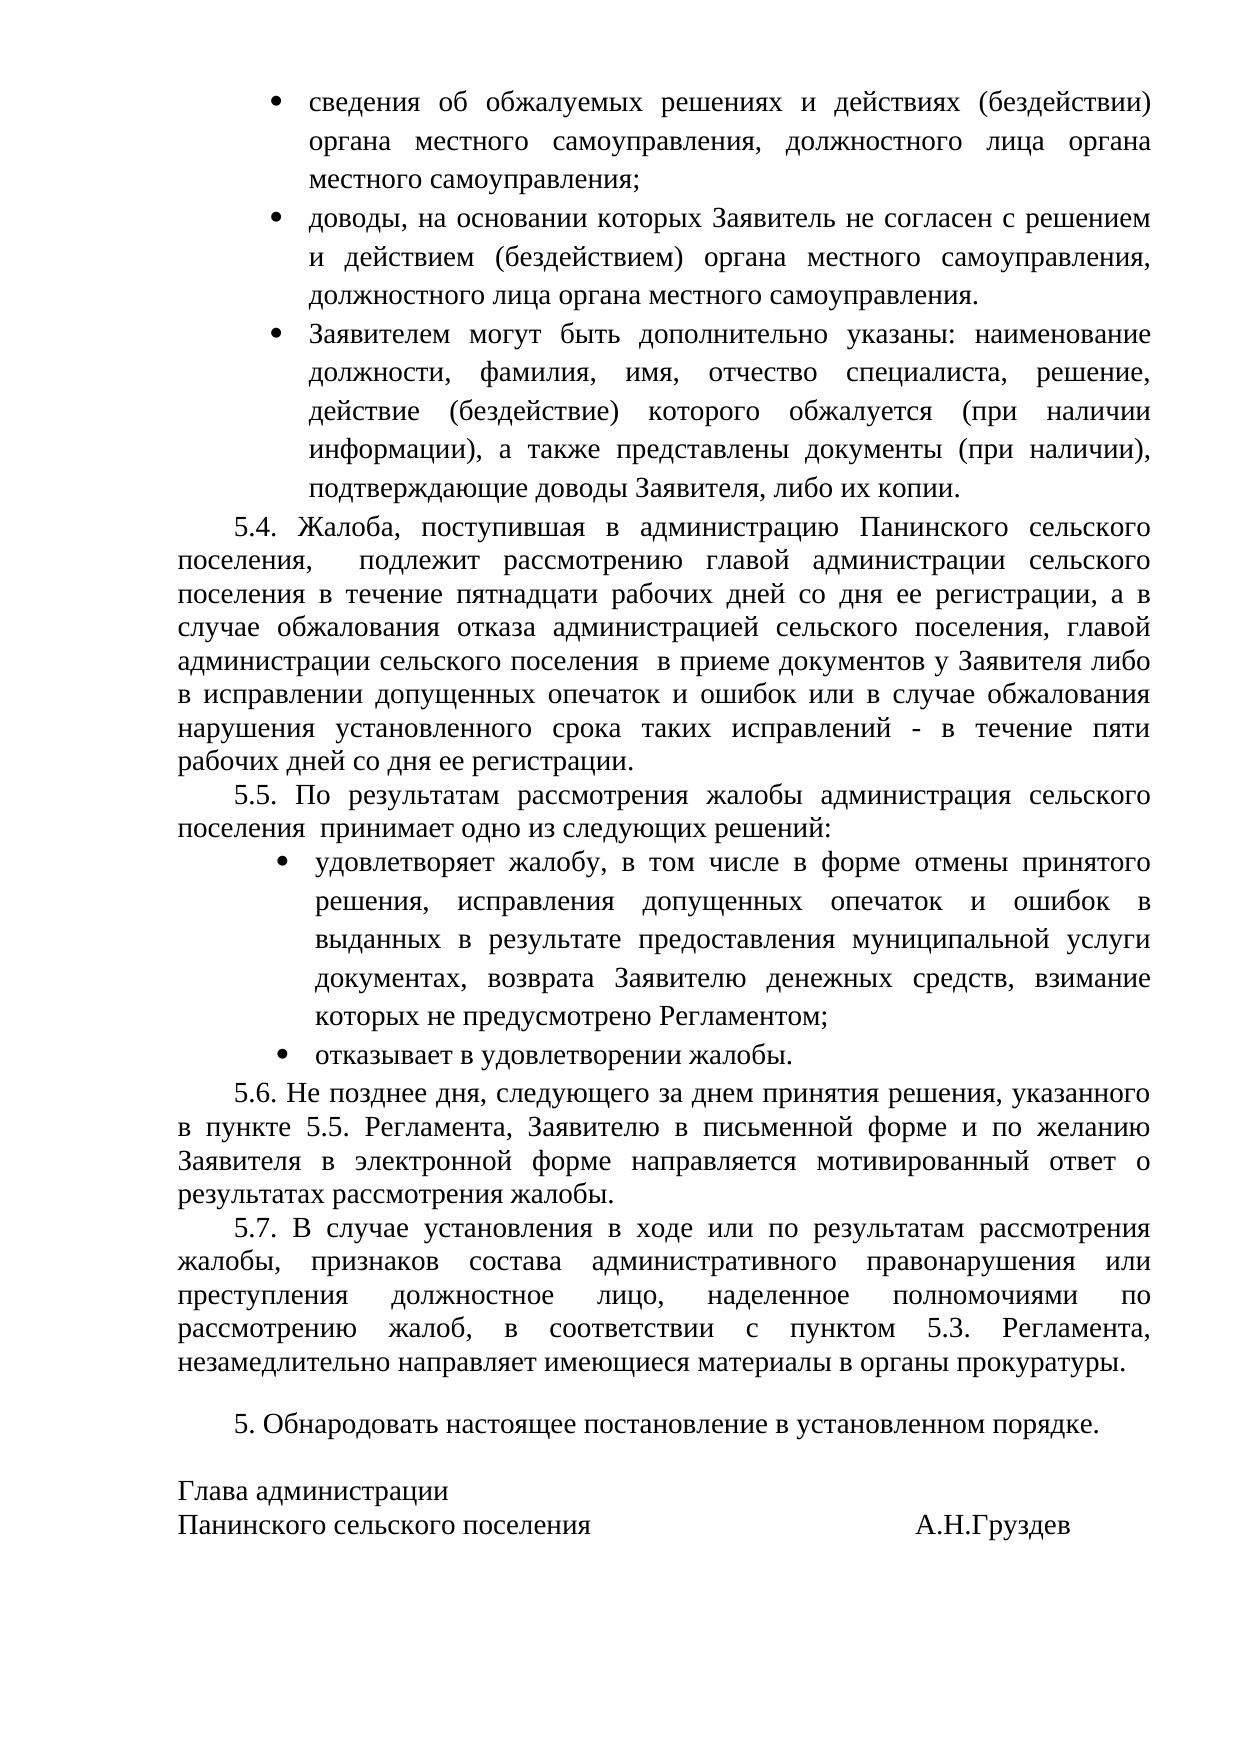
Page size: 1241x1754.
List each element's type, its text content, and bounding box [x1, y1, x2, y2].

text 5.5. По результатам рассмотрения жалобы администрация сельского поселения принимает одно из следующих решений: [177, 777, 1152, 844]
text 5.6. Не позднее дня, следующего за днем принятия решения, указанного в пункте 5.5. Регламента, Заявителю в письменной форме и по желанию Заявителя в электронной форме направляется мотивированный ответ о результатах рассмотрения жалобы. [177, 1076, 1152, 1210]
list отказывает в удовлетворении жалобы. [277, 1037, 1152, 1071]
text 5. Обнародовать настоящее постановление в установленном порядке. [177, 1406, 1152, 1440]
list сведения об обжалуемых решениях и действиях (бездействии) органа местного самоуправления, должностного лица органа местного самоуправления; [271, 84, 1152, 195]
text Глава администрации [177, 1473, 1152, 1507]
text Панинского сельского поселения А.Н.Груздев [177, 1507, 1152, 1540]
list доводы, на основании которых Заявитель не согласен с решением и действием (бездействием) органа местного самоуправления, должностного лица органа местного самоуправления. [271, 200, 1152, 311]
list удовлетворяет жалобу, в том числе в форме отмены принятого решения, исправления допущенных опечаток и ошибок в выданных в результате предоставления муниципальной услуги документах, возврата Заявителю денежных средств, взимание которых не предусмотрено Регламентом; [277, 844, 1152, 1032]
list Заявителем могут быть дополнительно указаны: наименование должности, фамилия, имя, отчество специалиста, решение, действие (бездействие) которого обжалуется (при наличии информации), а также представлены документы (при наличии), подтверждающие доводы Заявителя, либо их копии. [271, 316, 1152, 504]
text 5.7. В случае установления в ходе или по результатам рассмотрения жалобы, признаков состава административного правонарушения или преступления должностное лицо, наделенное полномочиями по рассмотрению жалоб, в соответствии с пунктом 5.3. Регламента, незамедлительно направляет имеющиеся материалы в органы прокуратуры. [177, 1210, 1152, 1377]
text 5.4. Жалоба, поступившая в администрацию Панинского сельского поселения, подлежит рассмотрению главой администрации сельского поселения в течение пятнадцати рабочих дней со дня ее регистрации, а в случае обжалования отказа администрацией сельского поселения, главой администрации сельского поселения в приеме документов у Заявителя либо в исправлении допущенных опечаток и ошибок или в случае обжалования нарушения установленного срока таких исправлений - в течение пяти рабочих дней со дня ее регистрации. [177, 509, 1152, 777]
